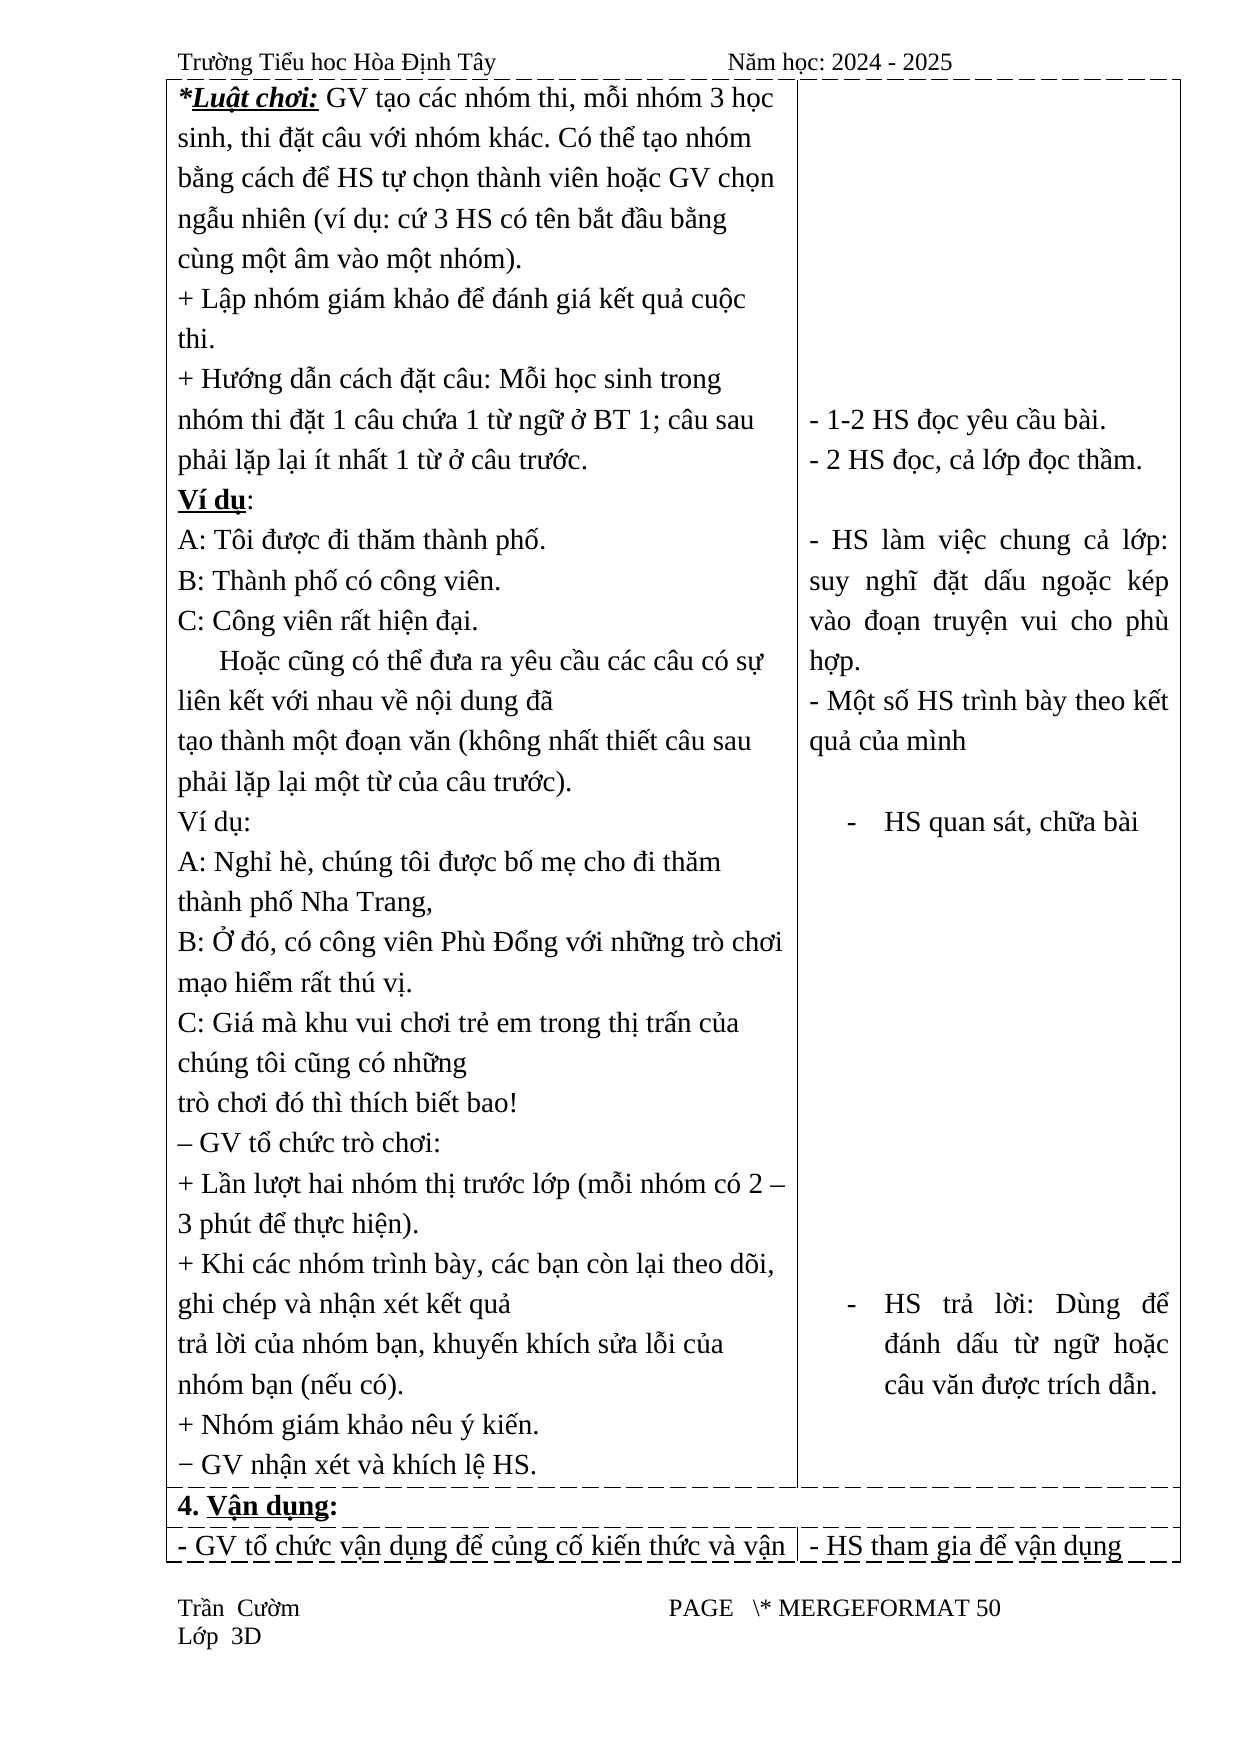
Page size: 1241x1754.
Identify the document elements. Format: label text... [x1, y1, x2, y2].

table_cell 4. Vận dụng: [167, 1487, 1180, 1527]
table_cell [167, 1527, 797, 1561]
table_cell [167, 79, 798, 1487]
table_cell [798, 79, 1180, 1487]
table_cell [798, 1527, 1180, 1561]
